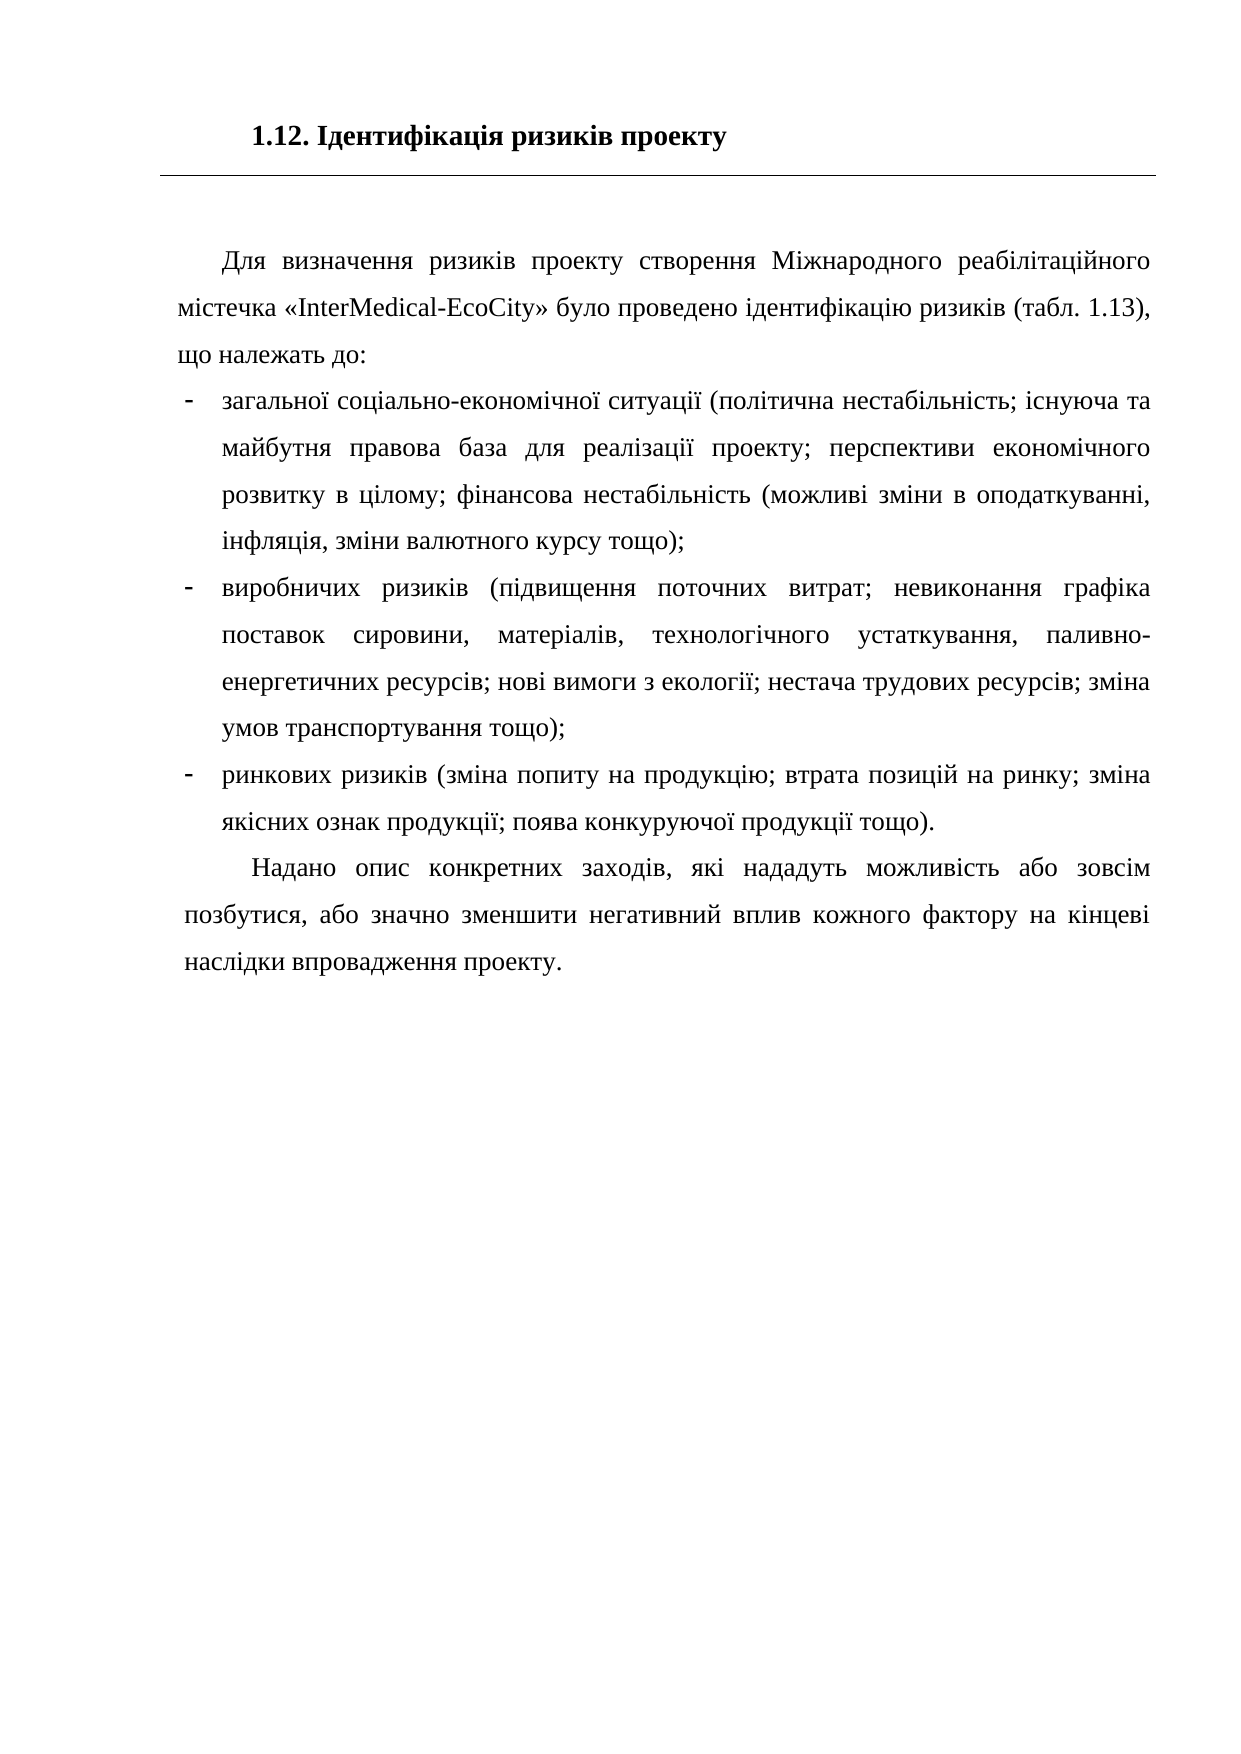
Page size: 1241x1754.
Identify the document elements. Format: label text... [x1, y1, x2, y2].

list виробничих ризиків (підвищення поточних витрат; невиконання графіка поставок сировини, матеріалів, технологічного устаткування, паливно-енергетичних ресурсів; нові вимоги з екології; нестача трудових ресурсів; зміна умов транспортування тощо); [184, 571, 1152, 742]
text Для визначення ризиків проекту створення Міжнародного реабілітаційного містечка «ІnterMedical-EcoCity» було проведено ідентифікацію ризиків (табл. 1.13), що належать до: [177, 244, 1152, 369]
list загальної соціально-економічної ситуації (політична нестабільність; існуюча та майбутня правова база для реалізації проекту; перспективи економічного розвитку в цілому; фінансова нестабільність (можливі зміни в оподаткуванні, інфляція, зміни валютного курсу тощо); [184, 384, 1152, 556]
text 1.12. Ідентифікація ризиків проекту [177, 118, 1152, 152]
list ринкових ризиків (зміна попиту на продукцію; втрата позицій на ринку; зміна якісних ознак продукції; поява конкуруючої продукції тощо). [184, 758, 1152, 836]
text Надано опис конкретних заходів, які нададуть можливість або зовсім позбутися, або значно зменшити негативний вплив кожного фактору на кінцеві наслідки впровадження проекту. [184, 851, 1152, 976]
